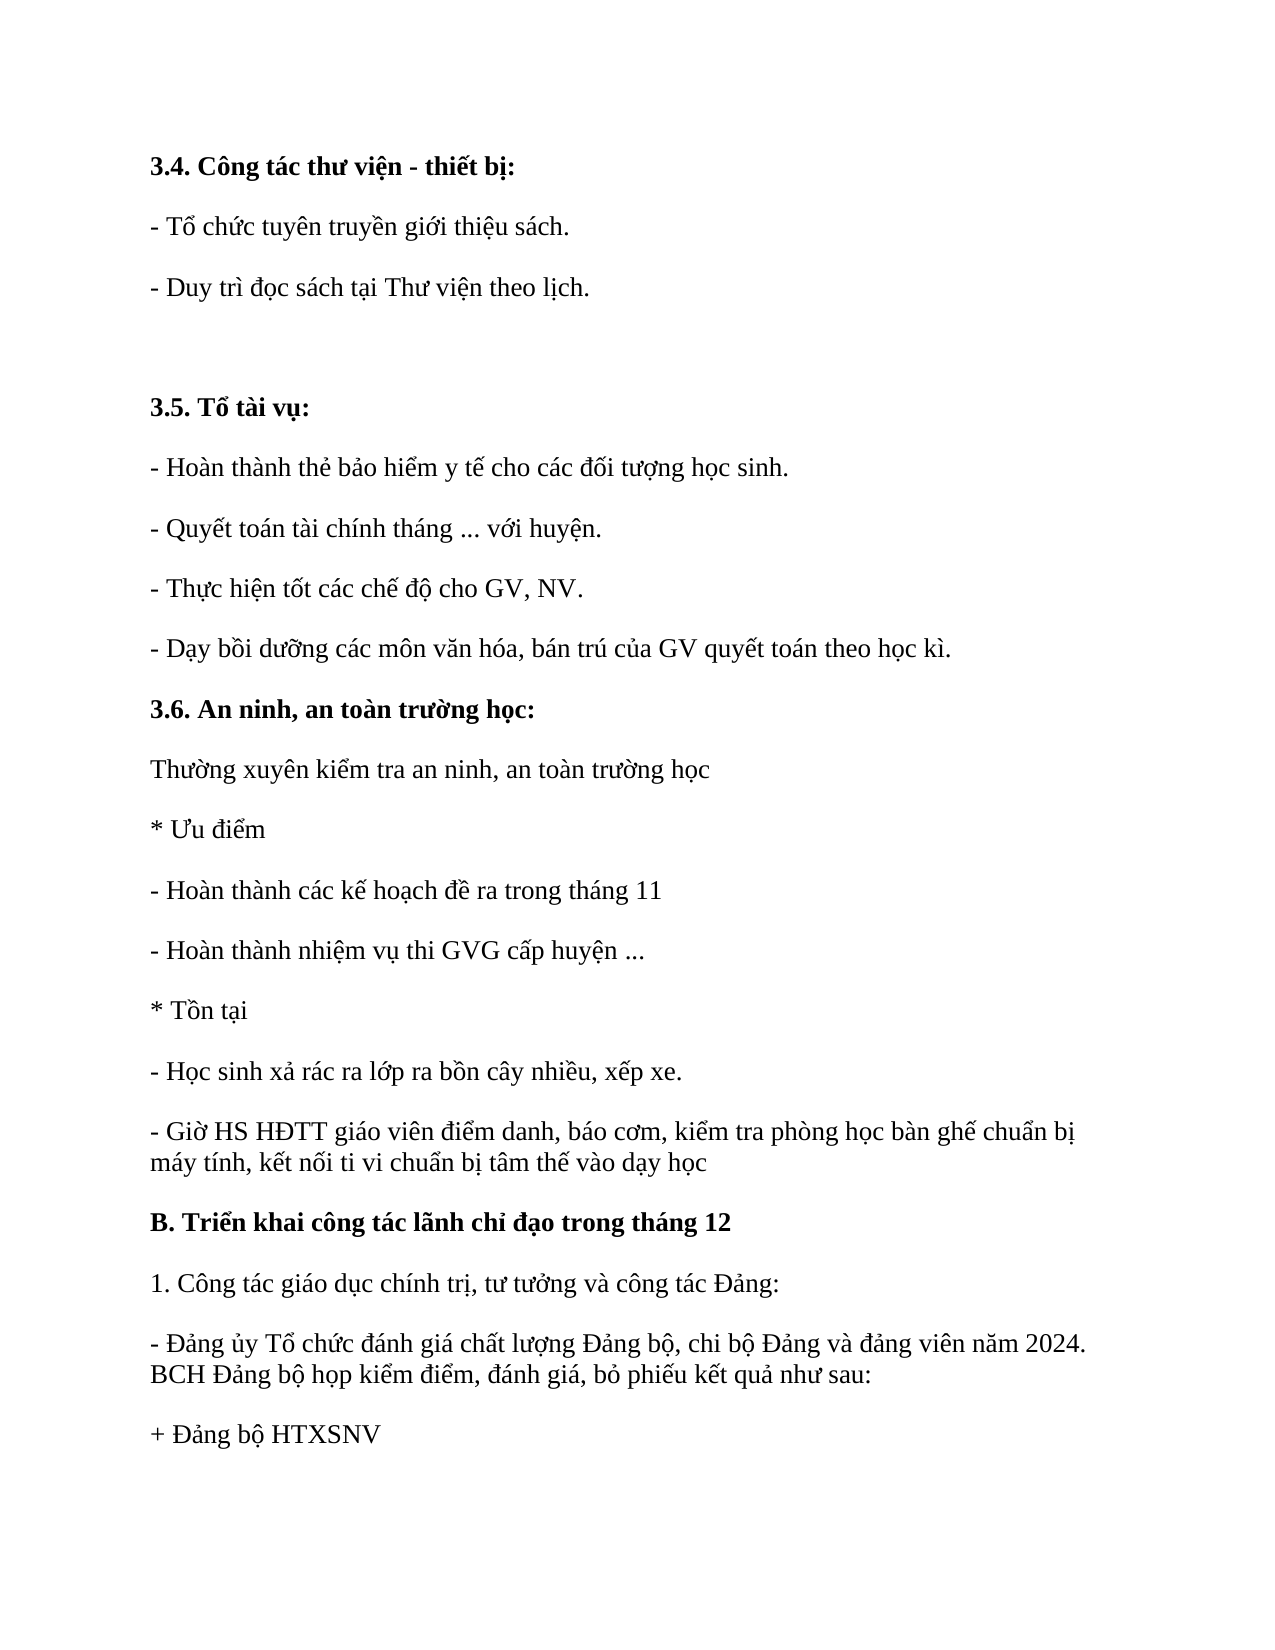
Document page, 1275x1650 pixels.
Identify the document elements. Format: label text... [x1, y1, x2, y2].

text - Hoàn thành nhiệm vụ thi GVG cấp huyện ... [150, 934, 1125, 965]
text - Hoàn thành thẻ bảo hiểm y tế cho các đối tượng học sinh. [150, 452, 1125, 483]
text 1. Công tác giáo dục chính trị, tư tưởng và công tác Đảng: [150, 1267, 1125, 1298]
text 3.6. An ninh, an toàn trường học: [150, 693, 1125, 724]
text * Tồn tại [150, 994, 1125, 1026]
text + Đảng bộ HTXSNV [150, 1418, 1125, 1450]
text - Hoàn thành các kế hoạch đề ra trong tháng 11 [150, 874, 1125, 905]
text - Duy trì đọc sách tại Thư viện theo lịch. [150, 271, 1125, 302]
text - Dạy bồi dưỡng các môn văn hóa, bán trú của GV quyết toán theo học kì. [150, 632, 1125, 664]
text 3.4. Công tác thư viện - thiết bị: [150, 150, 1125, 181]
text - Tổ chức tuyên truyền giới thiệu sách. [150, 210, 1125, 241]
text - Đảng ủy Tổ chức đánh giá chất lượng Đảng bộ, chi bộ Đảng và đảng viên năm 2024. BCH Đảng bộ họp kiểm điểm, đánh giá, bỏ phiếu kết quả như sau: [150, 1327, 1125, 1389]
text - Thực hiện tốt các chế độ cho GV, NV. [150, 572, 1125, 603]
text * Ưu điểm [150, 813, 1125, 844]
text - Học sinh xả rác ra lớp ra bồn cây nhiều, xếp xe. [150, 1055, 1125, 1086]
text B. Triển khai công tác lãnh chỉ đạo trong tháng 12 [150, 1206, 1125, 1238]
text 3.5. Tổ tài vụ: [150, 391, 1125, 422]
text Thường xuyên kiểm tra an ninh, an toàn trường học [150, 753, 1125, 784]
text - Giờ HS HĐTT giáo viên điểm danh, báo cơm, kiểm tra phòng học bàn ghế chuẩn bị máy tính, kết nối ti vi chuẩn bị tâm thế vào dạy học [150, 1115, 1125, 1177]
text - Quyết toán tài chính tháng ... với huyện. [150, 512, 1125, 543]
